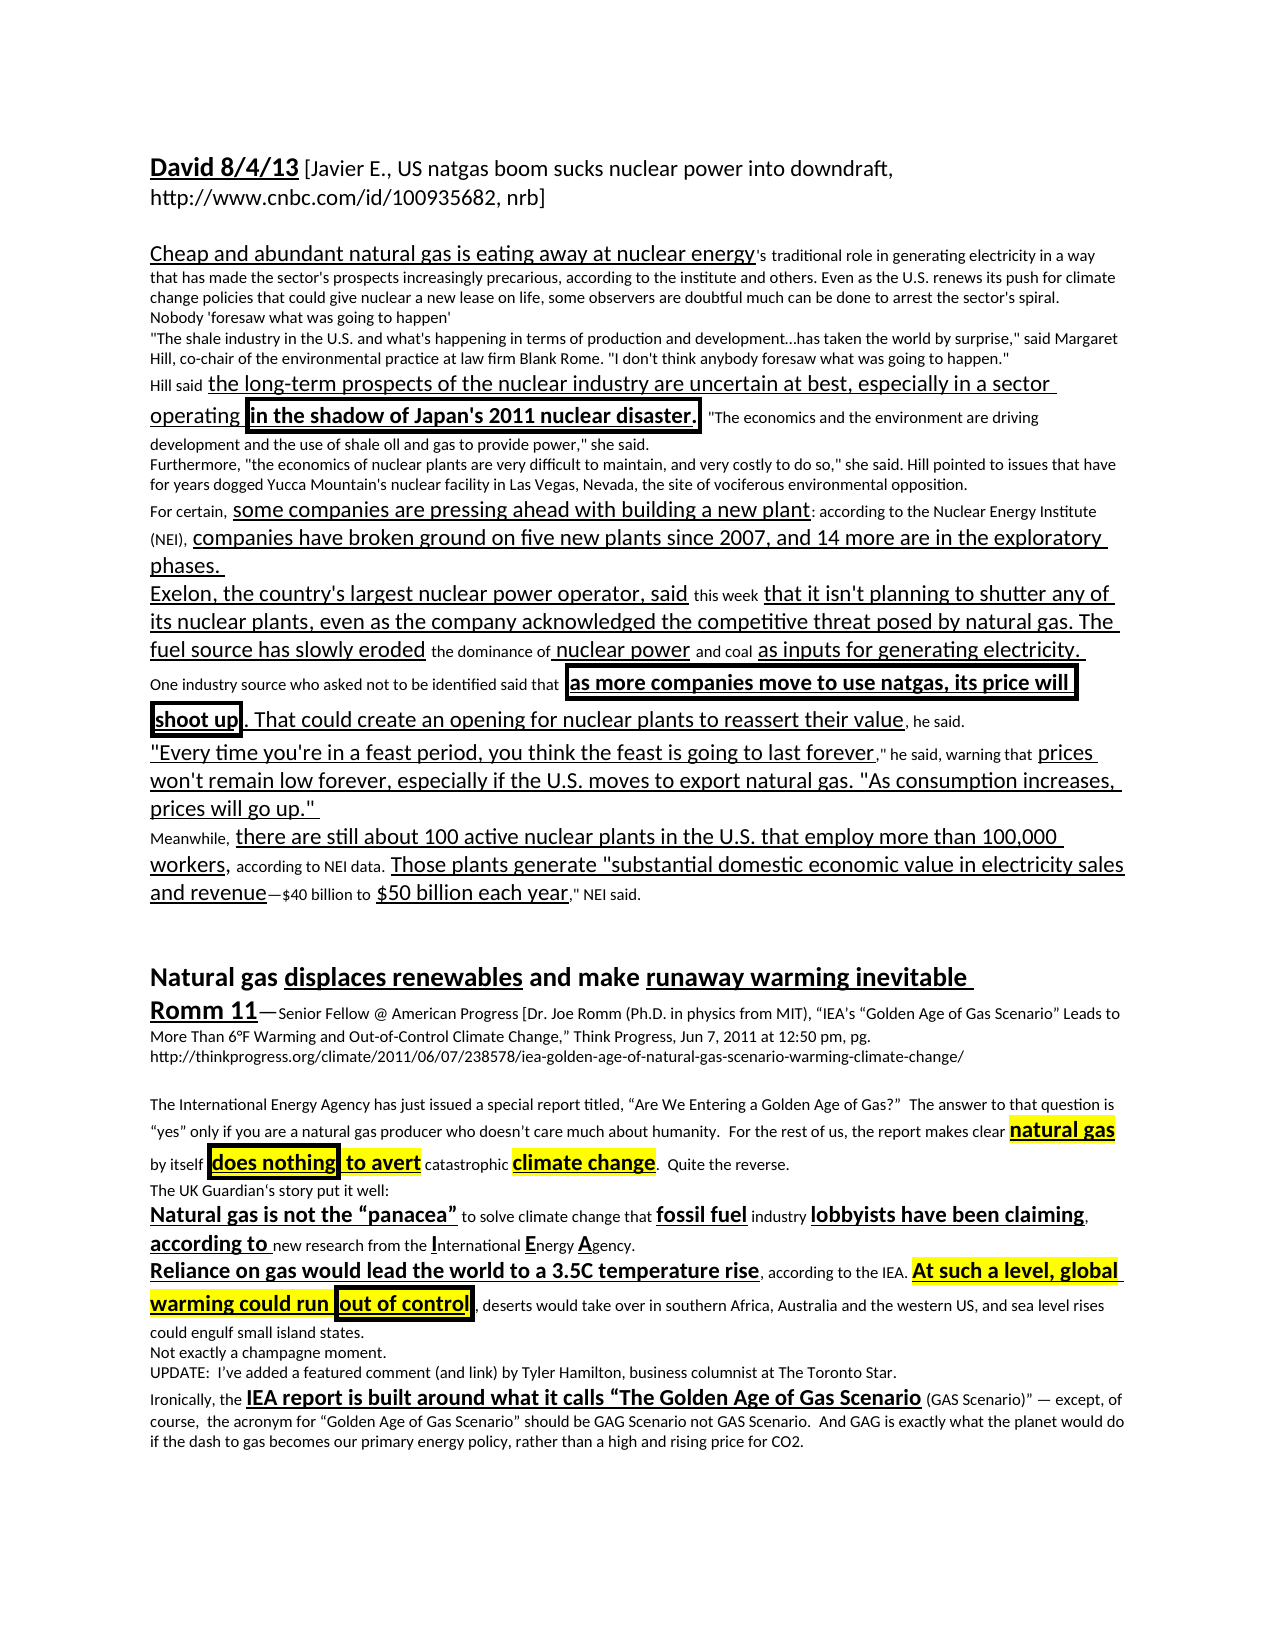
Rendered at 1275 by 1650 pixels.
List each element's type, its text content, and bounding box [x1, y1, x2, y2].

text Furthermore, "the economics of nuclear plants are very difficult to maintain, and very costly to do so," she said. Hill pointed to issues that have for years dogged Yucca Mountain's nuclear facility in Las Vegas, Nevada, the site of vociferous environmental opposition. [150, 454, 1125, 495]
text One industry source who asked not to be identified said that as more companies move to use natgas, its price will shoot up. That could create an opening for nuclear plants to reassert their value, he said. [150, 663, 1125, 738]
text "The shale industry in the U.S. and what's happening in terms of production and development…has taken the world by surprise," said Margaret Hill, co-chair of the environmental practice at law firm Blank Rome. "I don't think anybody foresaw what was going to happen." [150, 328, 1125, 369]
text Reliance on gas would lead the world to a 3.5C temperature rise, according to the IEA. At such a level, global warming could run out of control, deserts would take over in southern Africa, Australia and the western US, and sea level rises could engulf small island states. [150, 1257, 1125, 1342]
text Meanwhile, there are still about 100 active nuclear plants in the U.S. that employ more than 100,000 workers, according to NEI data. Those plants generate "substantial domestic economic value in electricity sales and revenue—$40 billion to $50 billion each year," NEI said. [150, 822, 1125, 906]
text Romm 11—Senior Fellow @ American Progress [Dr. Joe Romm (Ph.D. in physics from MIT), “IEA’s “Golden Age of Gas Scenario” Leads to More Than 6°F Warming and Out-of-Control Climate Change,” Think Progress, Jun 7, 2011 at 12:50 pm, pg. http://thinkprogress.org/climate/2011/06/07/238578/iea-golden-age-of-natural-gas-scenario-warming-climate-change/ [150, 993, 1125, 1067]
text For certain, some companies are pressing ahead with building a new plant: according to the Nuclear Energy Institute (NEI), companies have broken ground on five new plants since 2007, and 14 more are in the exploratory phases. [150, 495, 1125, 579]
text Not exactly a champagne moment. [150, 1342, 1125, 1363]
text Exelon, the country's largest nuclear power operator, said this week that it isn't planning to shutter any of its nuclear plants, even as the company acknowledged the competitive threat posed by natural gas. The fuel source has slowly eroded the dominance of nuclear power and coal as inputs for generating electricity. [150, 579, 1125, 663]
text Nobody 'foresaw what was going to happen' [150, 308, 1125, 328]
text David 8/4/13 [Javier E., US natgas boom sucks nuclear power into downdraft, http://www.cnbc.com/id/100935682, nrb] [150, 150, 1125, 211]
text Hill said the long-term prospects of the nuclear industry are uncertain at best, especially in a sector operating in the shadow of Japan's 2011 nuclear disaster. "The economics and the environment are driving development and the use of shale oll and gas to provide power," she said. [150, 369, 1125, 454]
text Cheap and abundant natural gas is eating away at nuclear energy's traditional role in generating electricity in a way that has made the sector's prospects increasingly precarious, according to the institute and others. Even as the U.S. renews its push for climate change policies that could give nuclear a new lease on life, some observers are doubtful much can be done to arrest the sector's spiral. [150, 239, 1125, 308]
text "Every time you're in a feast period, you think the feast is going to last forever," he said, warning that prices won't remain low forever, especially if the U.S. moves to export natural gas. "As consumption increases, prices will go up." [150, 738, 1125, 822]
text UPDATE: I’ve added a featured comment (and link) by Tyler Hamilton, business columnist at The Toronto Star. [150, 1363, 1125, 1383]
text The UK Guardian‘s story put it well: [150, 1180, 1125, 1201]
text Ironically, the IEA report is built around what it calls “The Golden Age of Gas Scenario (GAS Scenario)” — except, of course, the acronym for “Golden Age of Gas Scenario” should be GAG Scenario not GAS Scenario. And GAG is exactly what the planet would do if the dash to gas becomes our primary energy policy, rather than a high and rising price for CO2. [150, 1383, 1125, 1452]
text The International Energy Agency has just issued a special report titled, “Are We Entering a Golden Age of Gas?” The answer to that question is “yes” only if you are a natural gas producer who doesn’t care much about humanity. For the rest of us, the report makes clear natural gas by itself does nothing to avert catastrophic climate change. Quite the reverse. [150, 1094, 1125, 1180]
subtitle Natural gas displaces renewables and make runaway warming inevitable [150, 960, 1125, 993]
text Natural gas is not the “panacea” to solve climate change that fossil fuel industry lobbyists have been claiming, according to new research from the International Energy Agency. [150, 1201, 1125, 1257]
